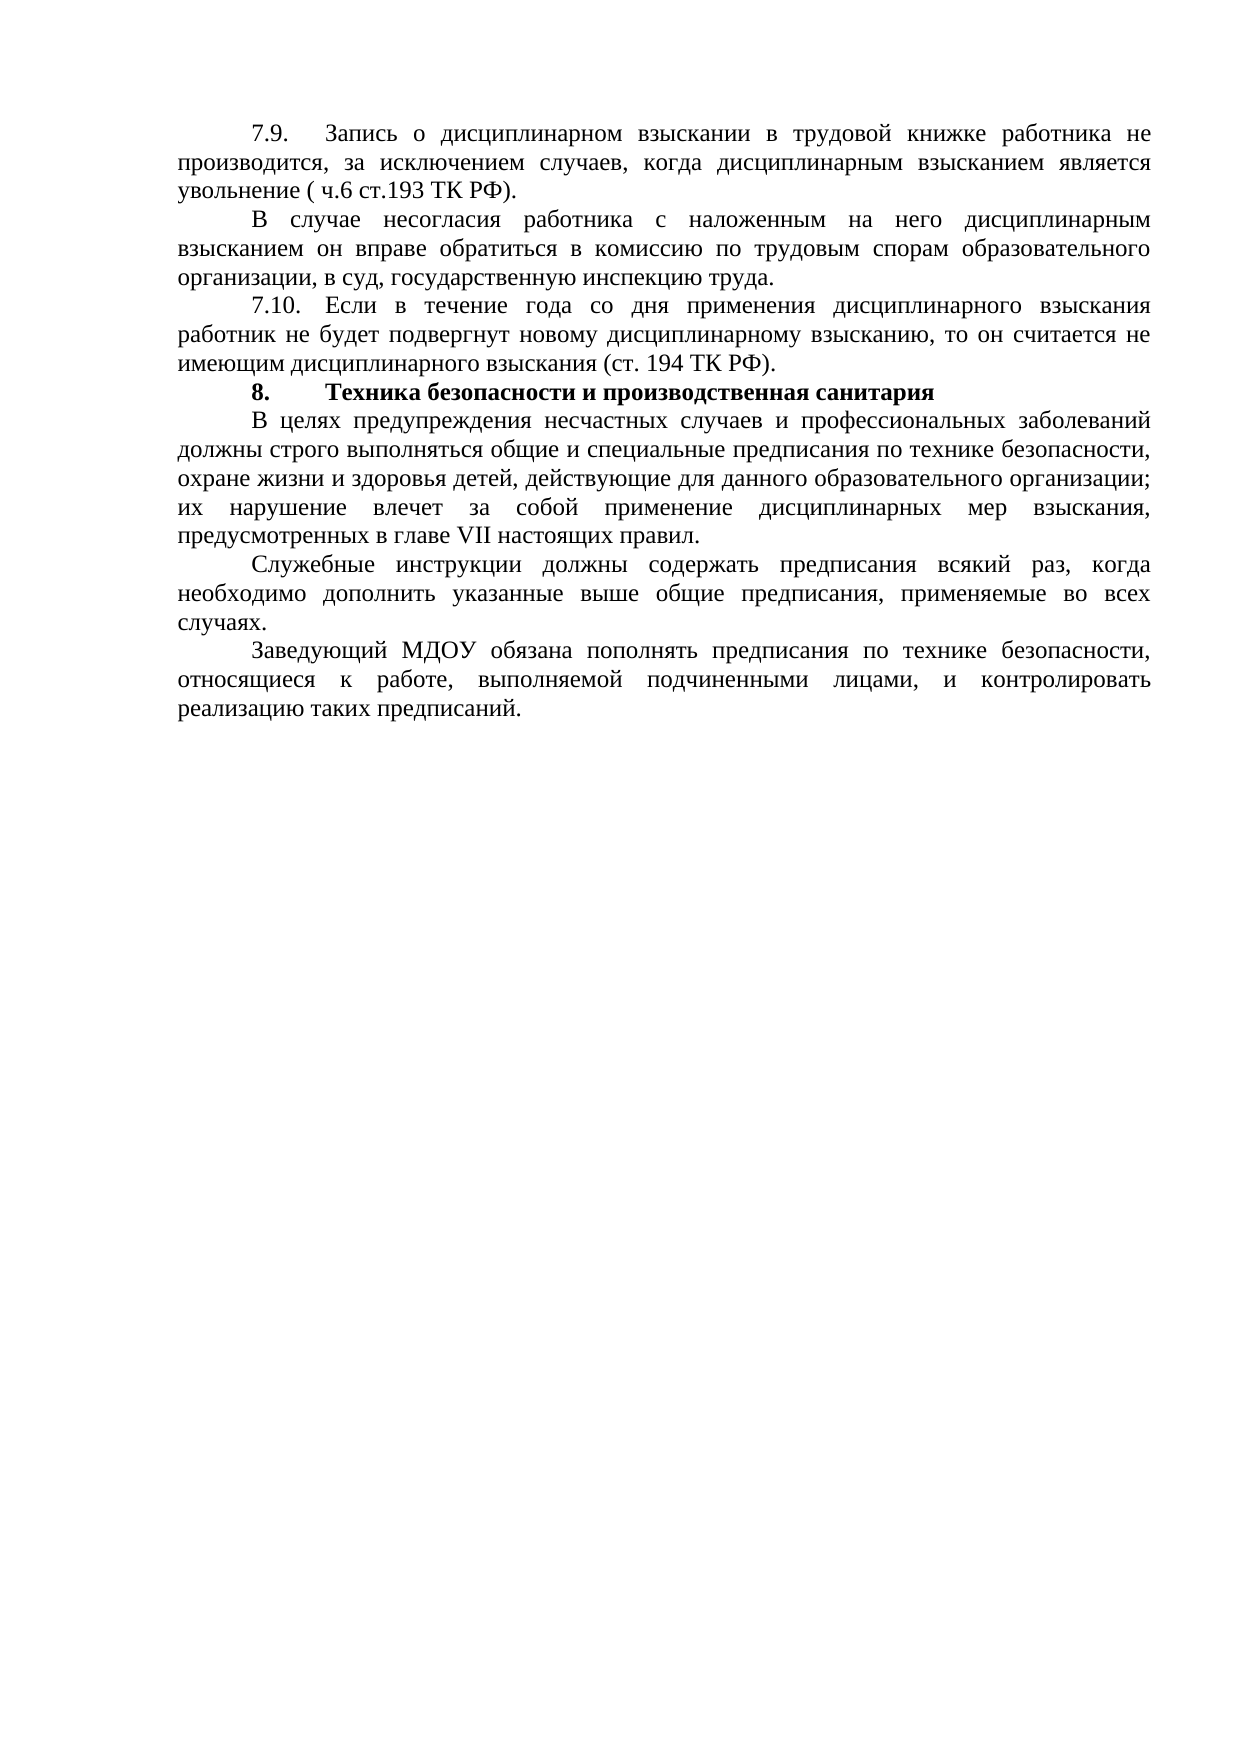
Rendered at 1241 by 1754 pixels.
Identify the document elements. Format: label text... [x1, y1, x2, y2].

text В целях предупреждения несчастных случаев и профессиональных заболеваний должны строго выполняться общие и специальные предписания по технике безопасности, охране жизни и здоровья детей, действующие для данного образовательного организации; их нарушение влечет за собой применение дисциплинарных мер взыскания, предусмотренных в главе VII настоящих правил. [177, 406, 1152, 549]
text 8. Техника безопасности и производственная санитария [177, 377, 1152, 406]
text Заведующий МДОУ обязана пополнять предписания по технике безопасности, относящиеся к работе, выполняемой подчиненными лицами, и контролировать реализацию таких предписаний. [177, 636, 1152, 722]
text 7.10. Если в течение года со дня применения дисциплинарного взыскания работник не будет подвергнут новому дисциплинарному взысканию, то он считается не имеющим дисциплинарного взыскания (ст. 194 ТК РФ). [177, 291, 1152, 377]
text Служебные инструкции должны содержать предписания всякий раз, когда необходимо дополнить указанные выше общие предписания, применяемые во всех случаях. [177, 549, 1152, 636]
text В случае несогласия работника с наложенным на него дисциплинарным взысканием он вправе обратиться в комиссию по трудовым спорам образовательного организации, в суд, государственную инспекцию труда. [177, 204, 1152, 291]
text 7.9. Запись о дисциплинарном взыскании в трудовой книжке работника не производится, за исключением случаев, когда дисциплинарным взысканием является увольнение ( ч.6 ст.193 ТК РФ). [177, 118, 1152, 204]
